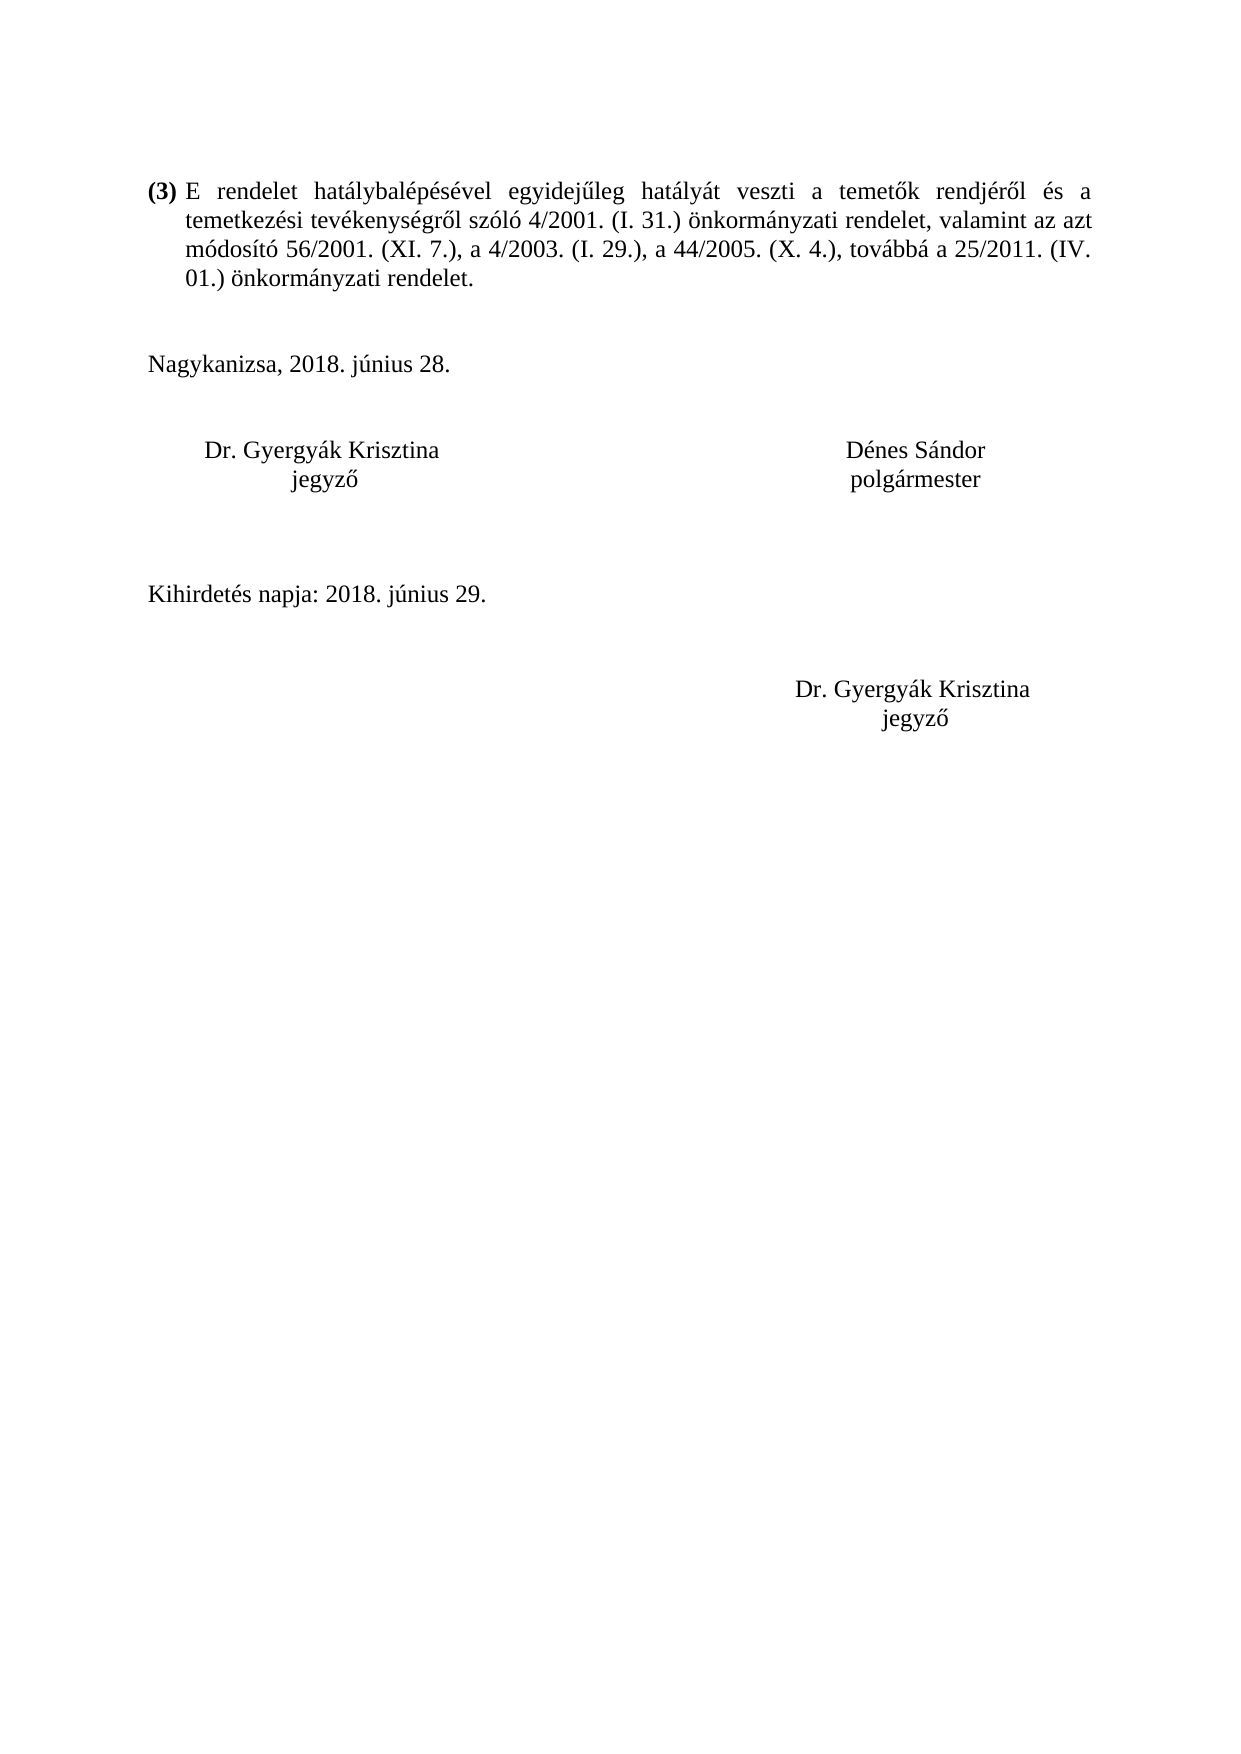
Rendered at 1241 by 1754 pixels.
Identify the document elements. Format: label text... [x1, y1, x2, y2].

text Kihirdetés napja: 2018. június 29. [148, 579, 1093, 608]
text Dr. Gyergyák Krisztina Dénes Sándor [148, 435, 1093, 464]
text jegyző polgármester [148, 464, 1093, 493]
text Nagykanizsa, 2018. június 28. [148, 349, 1093, 378]
title E rendelet hatálybalépésével egyidejűleg hatályát veszti a temetők rendjéről és a temetkezési tevékenységről szóló 4/2001. (I. 31.) önkormányzati rendelet, valamint az azt módosító 56/2001. (XI. 7.), a 4/2003. (I. 29.), a 44/2005. (X. 4.), továbbá a 25/2011. (IV. 01.) önkormányzati rendelet. [148, 176, 1093, 291]
text jegyző [148, 703, 1093, 732]
text Dr. Gyergyák Krisztina [148, 674, 1093, 703]
